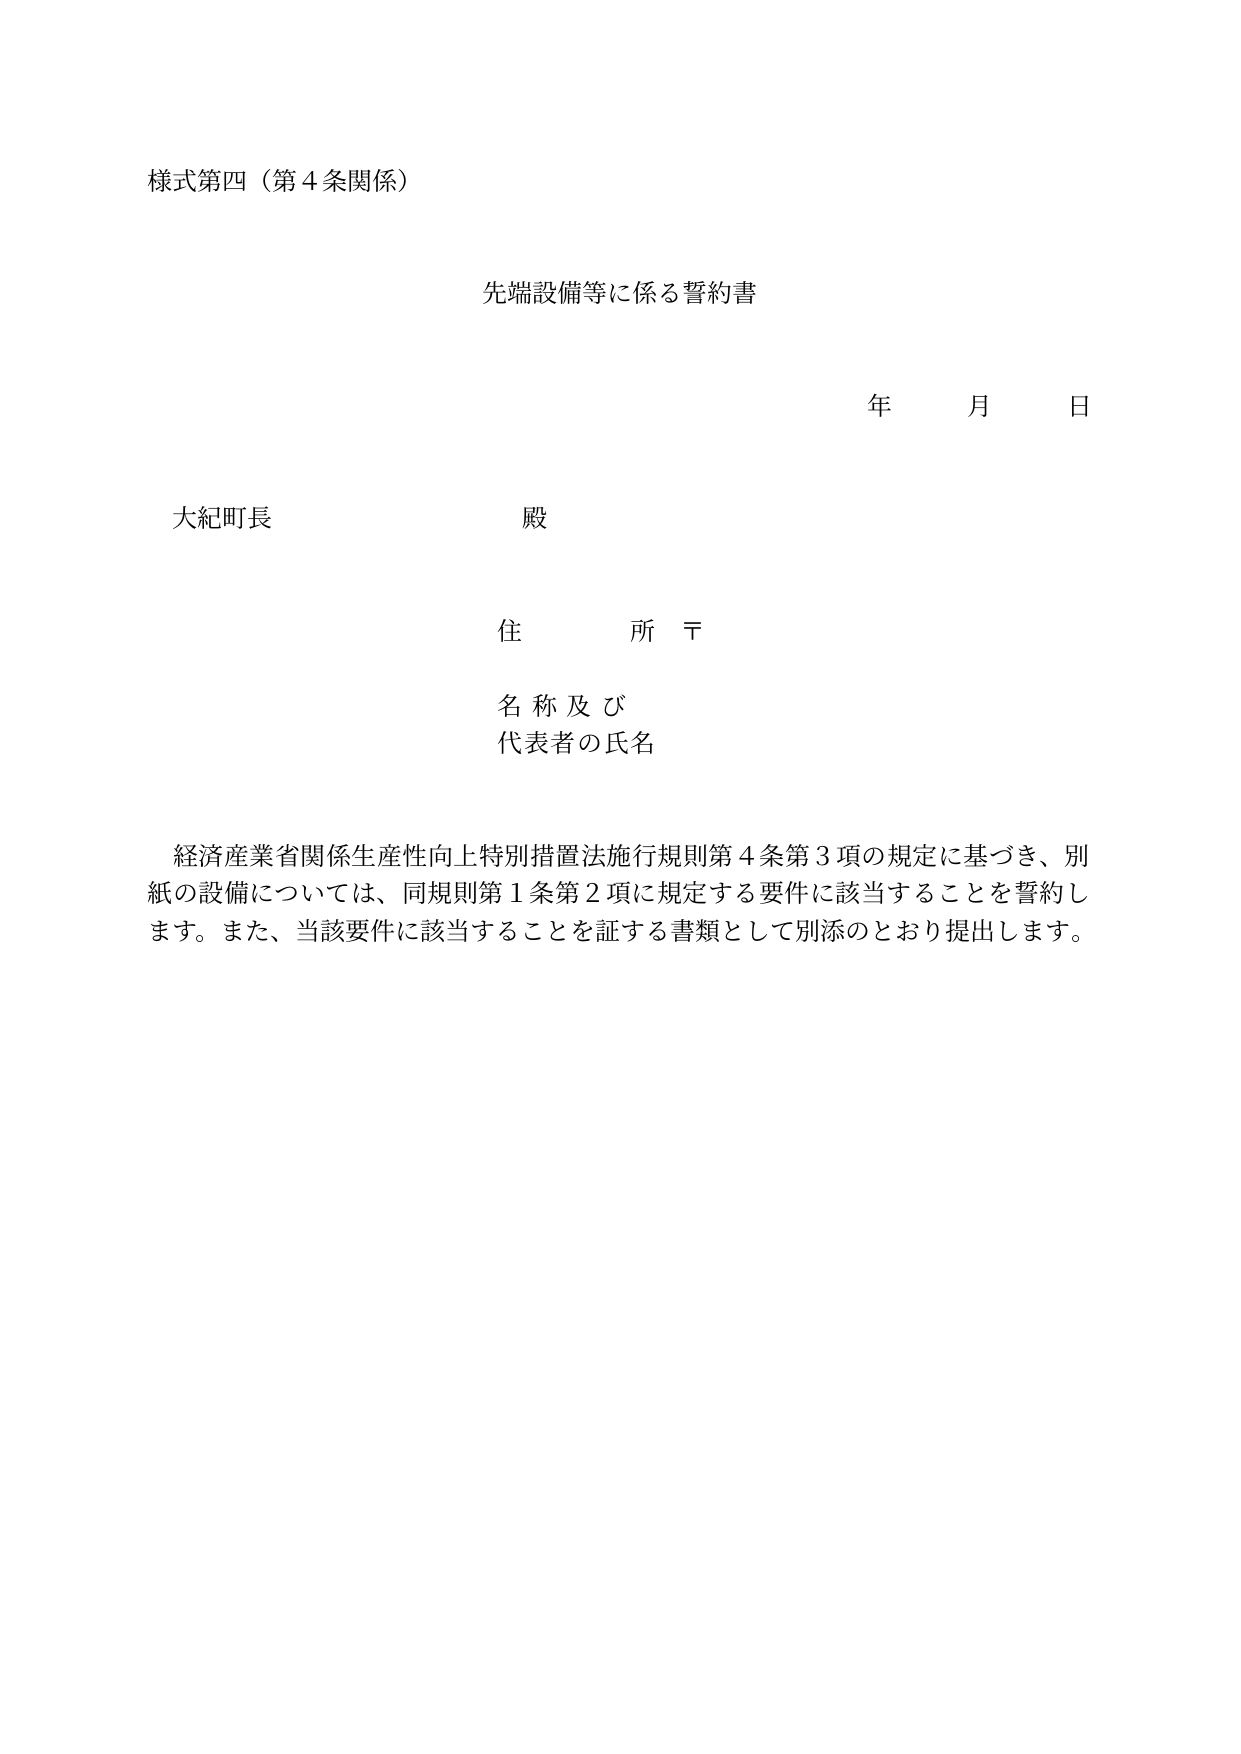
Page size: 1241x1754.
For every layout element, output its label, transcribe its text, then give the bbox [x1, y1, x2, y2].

text 住 所 〒 [498, 611, 1092, 648]
text 経済産業省関係生産性向上特別措置法施行規則第４条第３項の規定に基づき、別紙の設備については、同規則第１条第２項に規定する要件に該当することを誓約します。また、当該要件に該当することを証する書類として別添のとおり提出します。 [148, 836, 1092, 948]
text 年 月 日 [148, 386, 1092, 423]
text 大紀町長 殿 [148, 498, 1092, 536]
text 先端設備等に係る誓約書 [148, 273, 1092, 311]
text 代表者の氏名 [498, 723, 1092, 761]
text 名称及び [498, 686, 1092, 723]
text 様式第四（第４条関係） [148, 161, 1092, 198]
